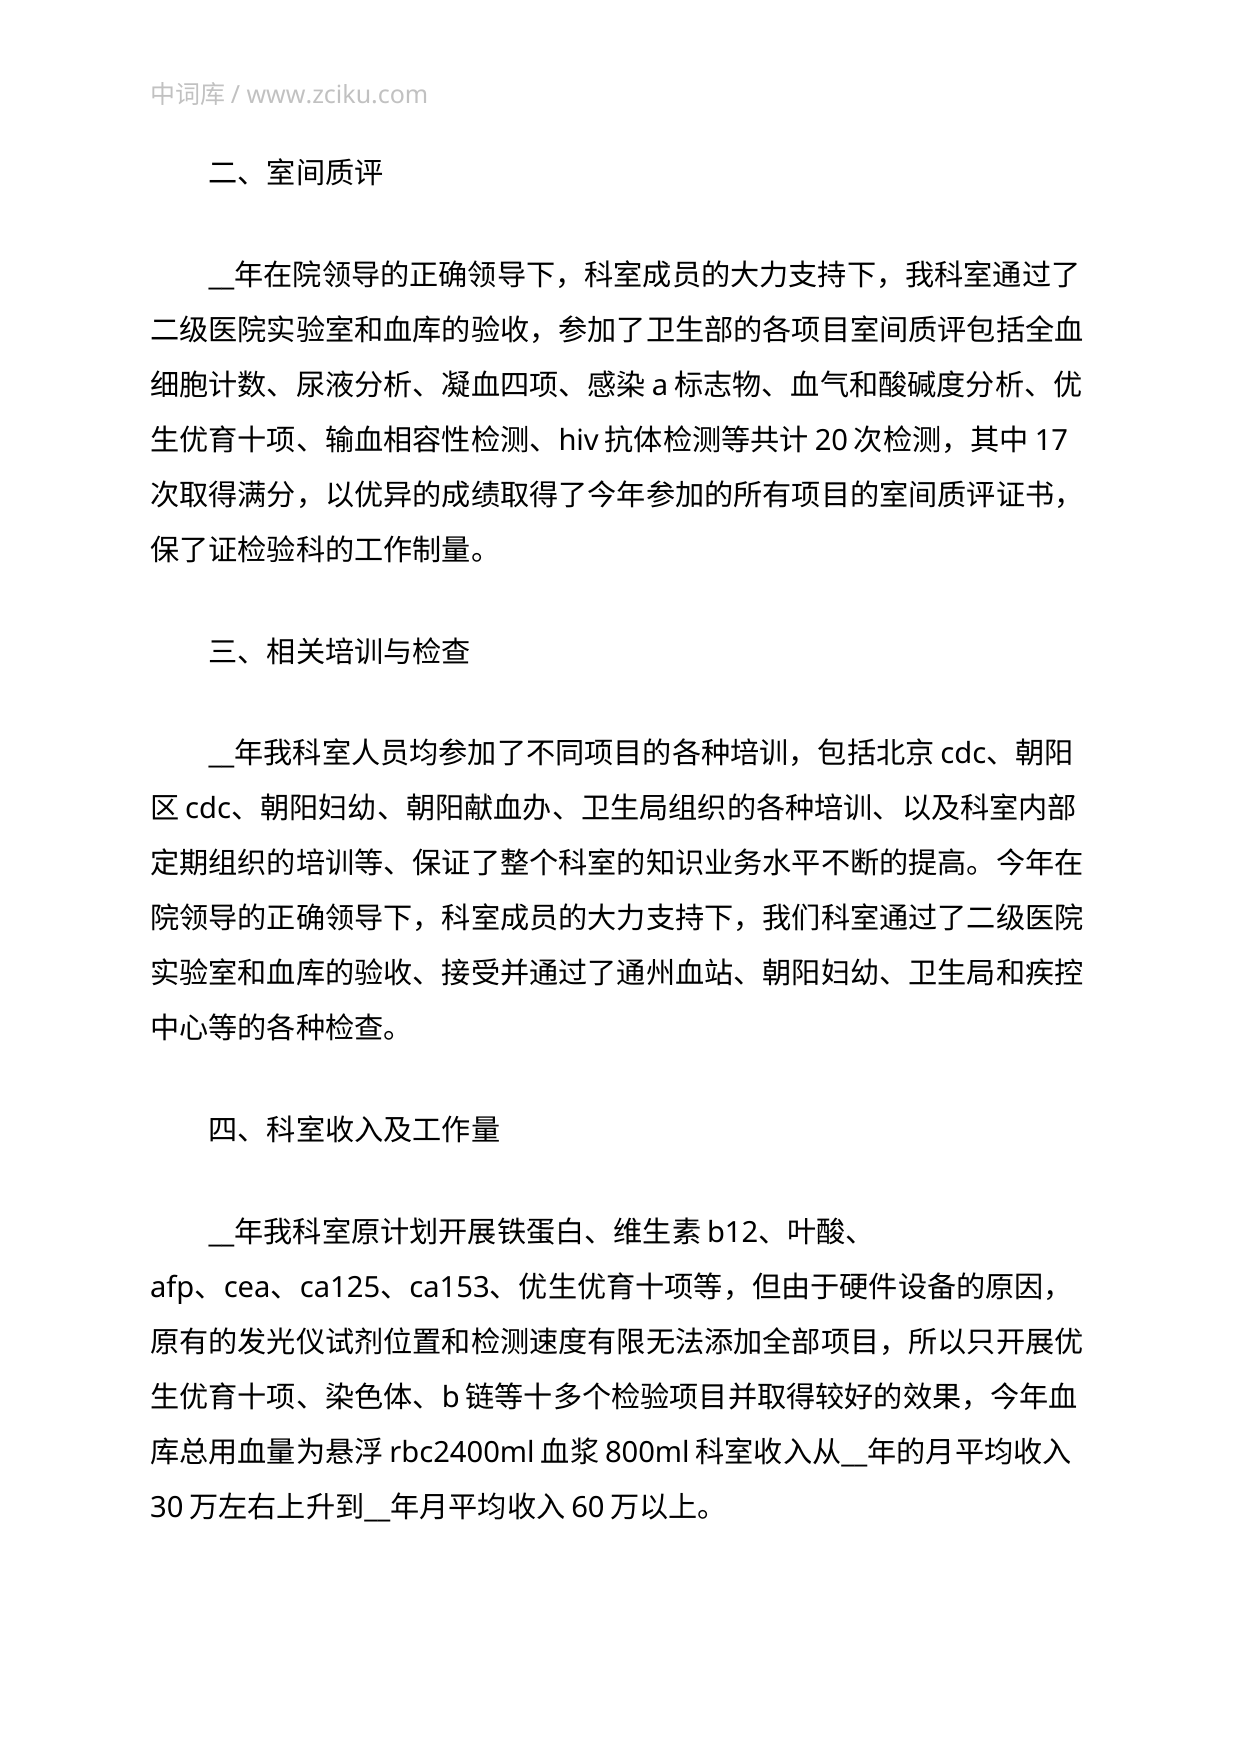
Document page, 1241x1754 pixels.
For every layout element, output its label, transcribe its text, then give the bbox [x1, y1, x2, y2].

text __年我科室原计划开展铁蛋白、维生素b12、叶酸、afp、cea、ca125、ca153、优生优育十项等，但由于硬件设备的原因，原有的发光仪试剂位置和检测速度有限无法添加全部项目，所以只开展优生优育十项、染色体、b链等十多个检验项目并取得较好的效果，今年血库总用血量为悬浮rbc2400ml血浆800ml科室收入从__年的月平均收入30万左右上升到__年月平均收入60万以上。 [150, 1208, 1090, 1526]
text 三、相关培训与检查 [150, 628, 1090, 671]
text 四、科室收入及工作量 [150, 1107, 1090, 1149]
text 二、室间质评 [150, 150, 1090, 192]
text __年在院领导的正确领导下，科室成员的大力支持下，我科室通过了二级医院实验室和血库的验收，参加了卫生部的各项目室间质评包括全血细胞计数、尿液分析、凝血四项、感染a标志物、血气和酸碱度分析、优生优育十项、输血相容性检测、hiv抗体检测等共计20次检测，其中17次取得满分，以优异的成绩取得了今年参加的所有项目的室间质评证书，保了证检验科的工作制量。 [150, 252, 1090, 569]
text __年我科室人员均参加了不同项目的各种培训，包括北京cdc、朝阳区cdc、朝阳妇幼、朝阳献血办、卫生局组织的各种培训、以及科室内部定期组织的培训等、保证了整个科室的知识业务水平不断的提高。今年在院领导的正确领导下，科室成员的大力支持下，我们科室通过了二级医院实验室和血库的验收、接受并通过了通州血站、朝阳妇幼、卫生局和疾控中心等的各种检查。 [150, 730, 1090, 1047]
